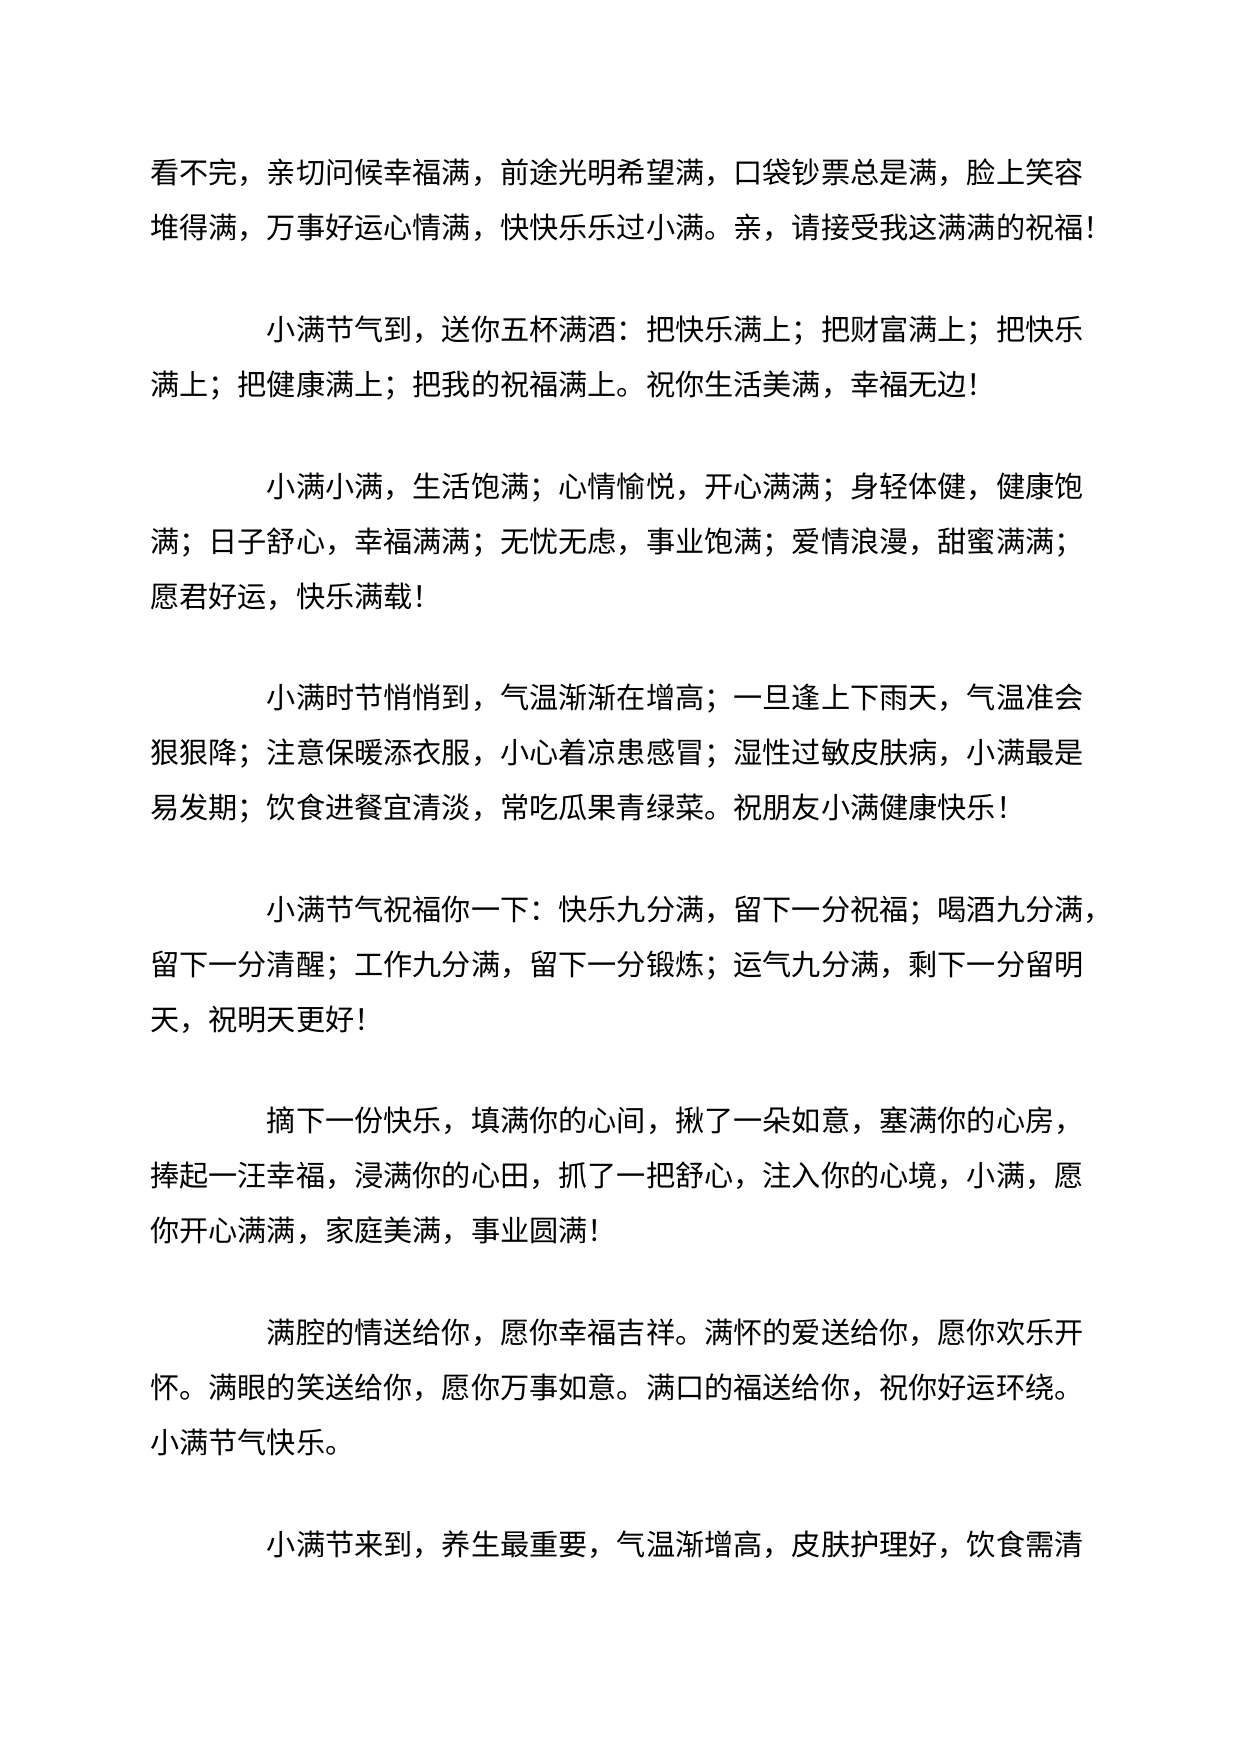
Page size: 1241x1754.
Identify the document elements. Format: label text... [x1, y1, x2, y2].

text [150, 1521, 1090, 1563]
text 小满小满，生活饱满；心情愉悦，开心满满；身轻体健，健康饱满；日子舒心，幸福满满；无忧无虑，事业饱满；爱情浪漫，甜蜜满满；愿君好运，快乐满载！ [150, 463, 1090, 615]
text 摘下一份快乐，填满你的心间，揪了一朵如意，塞满你的心房，捧起一汪幸福，浸满你的心田，抓了一把舒心，注入你的心境，小满，愿你开心满满，家庭美满，事业圆满！ [150, 1098, 1090, 1250]
text 小满节气到，送你五杯满酒：把快乐满上；把财富满上；把快乐满上；把健康满上；把我的祝福满上。祝你生活美满，幸福无边！ [150, 307, 1090, 404]
text 满腔的情送给你，愿你幸福吉祥。满怀的爱送给你，愿你欢乐开怀。满眼的笑送给你，愿你万事如意。满口的福送给你，祝你好运环绕。小满节气快乐。 [150, 1309, 1090, 1462]
text 小满时节悄悄到，气温渐渐在增高；一旦逢上下雨天，气温准会狠狠降；注意保暖添衣服，小心着凉患感冒；湿性过敏皮肤病，小满最是易发期；饮食进餐宜清淡，常吃瓜果青绿菜。祝朋友小满健康快乐！ [150, 675, 1090, 827]
text 小满节气祝福你一下：快乐九分满，留下一分祝福；喝酒九分满，留下一分清醒；工作九分满，留下一分锻炼；运气九分满，剩下一分留明天，祝明天更好！ [150, 886, 1090, 1038]
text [150, 150, 1090, 247]
